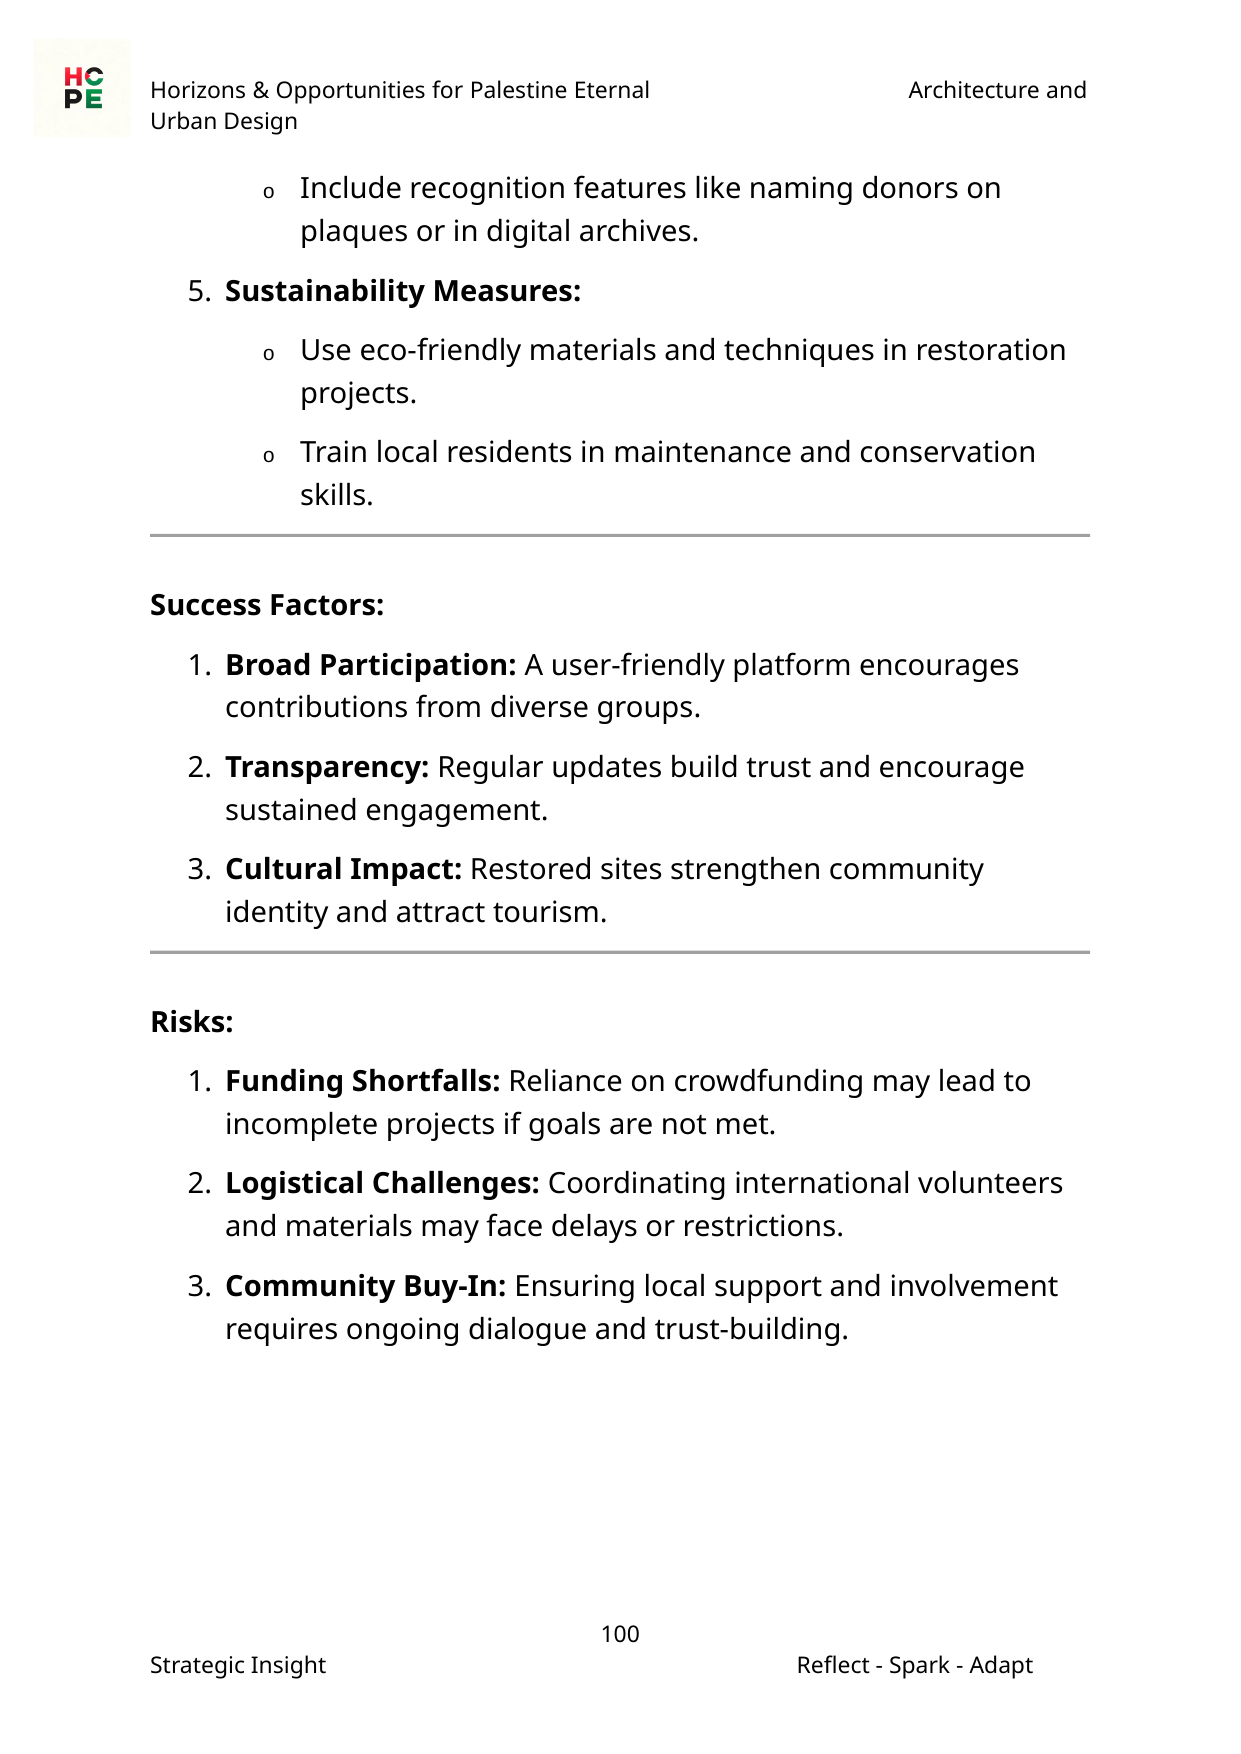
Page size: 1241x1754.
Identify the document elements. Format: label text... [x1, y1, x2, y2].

list Include recognition features like naming donors on plaques or in digital archives. [262, 167, 1090, 250]
list Sustainability Measures: [187, 270, 1090, 309]
list Use eco-friendly materials and techniques in restoration projects. [262, 329, 1090, 412]
list Cultural Impact: Restored sites strengthen community identity and attract tourism. [187, 848, 1090, 931]
text Risks: [150, 1001, 1090, 1041]
list Train local residents in maintenance and conservation skills. [262, 432, 1090, 514]
list Transparency: Regular updates build trust and encourage sustained engagement. [187, 746, 1090, 828]
list Funding Shortfalls: Reliance on crowdfunding may lead to incomplete projects if goals are not met. [187, 1061, 1090, 1143]
list Community Buy-In: Ensuring local support and involvement requires ongoing dialogue and trust-building. [187, 1265, 1090, 1348]
list Broad Participation: A user-friendly platform encourages contributions from diverse groups. [187, 644, 1090, 726]
picture [33, 38, 132, 137]
list Logistical Challenges: Coordinating international volunteers and materials may face delays or restrictions. [187, 1163, 1090, 1245]
text Success Factors: [150, 584, 1090, 624]
